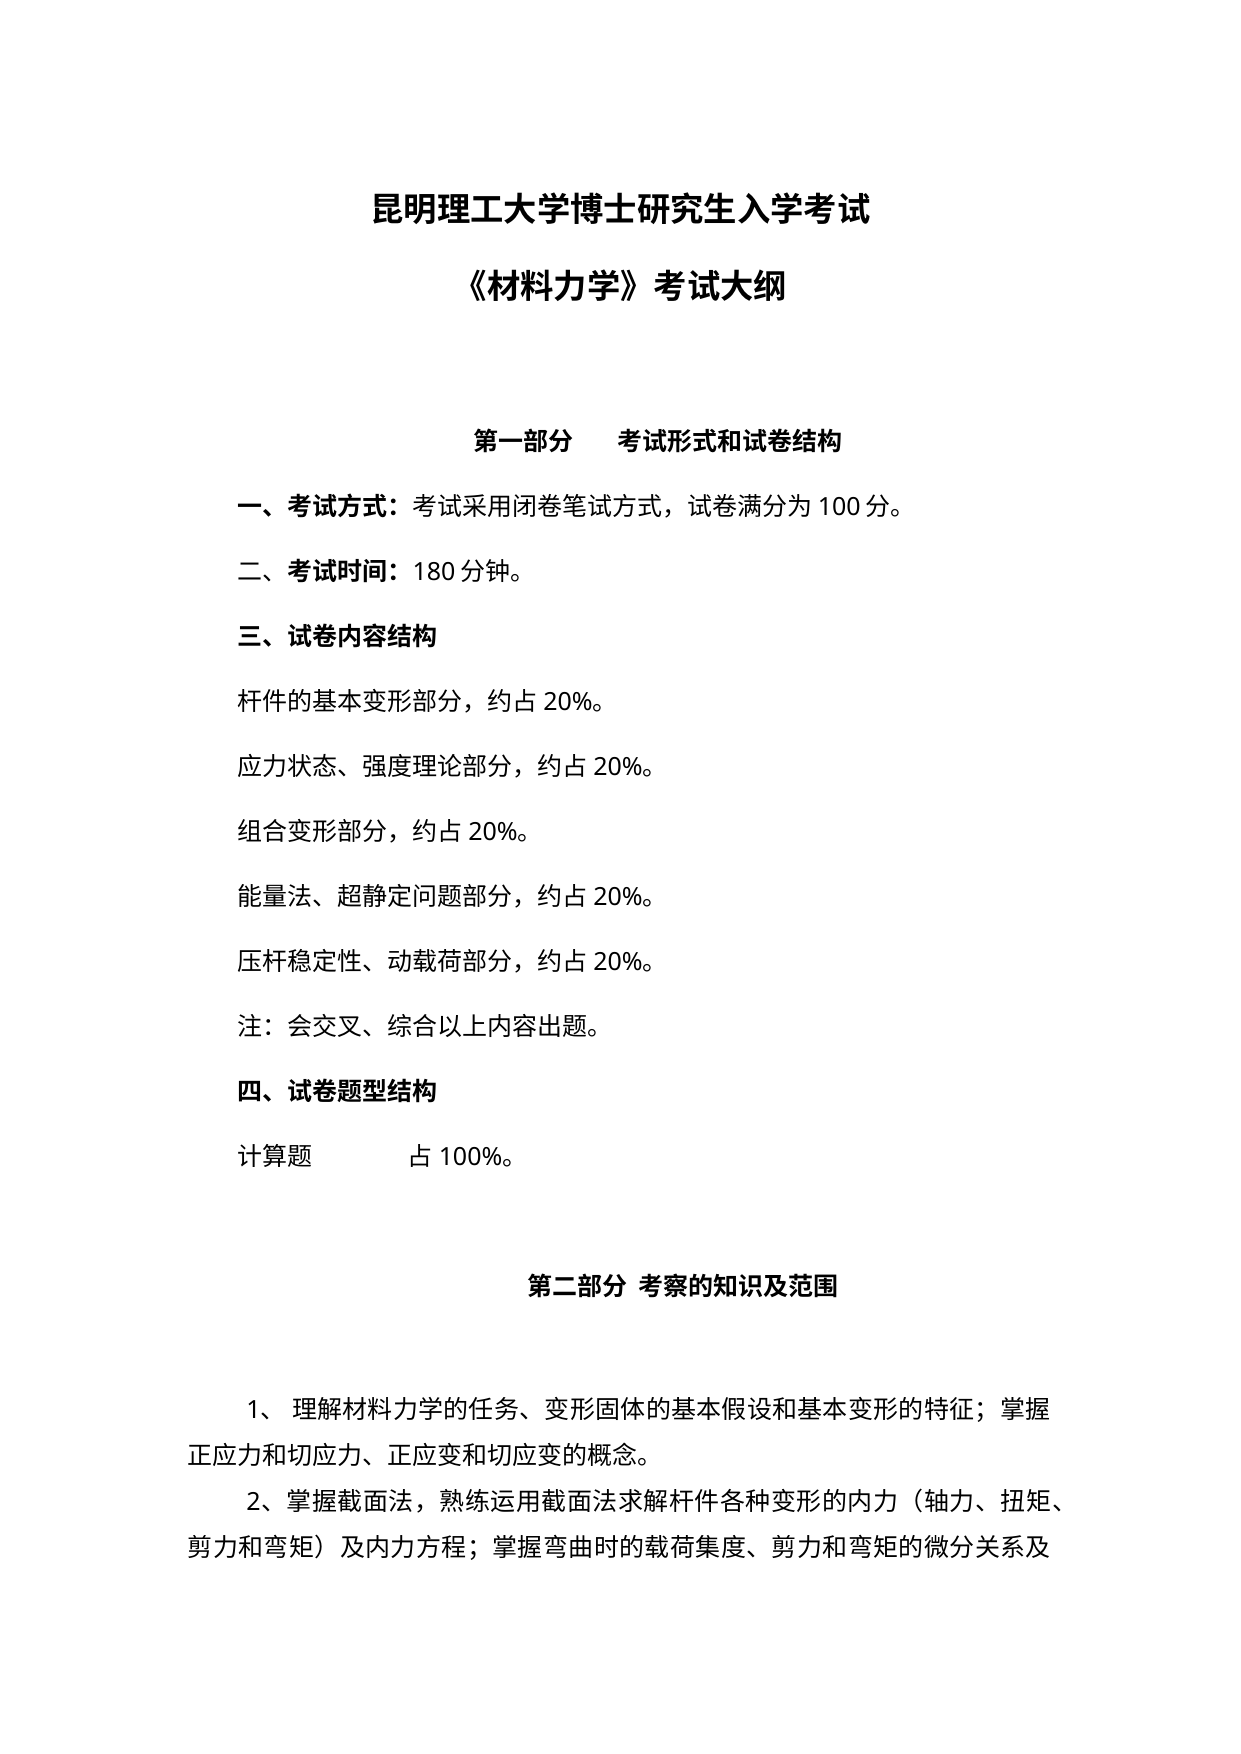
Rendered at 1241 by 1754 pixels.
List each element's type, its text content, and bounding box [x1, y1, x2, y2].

text 能量法、超静定问题部分，约占 20%。 [187, 862, 1053, 927]
text 组合变形部分，约占 20%。 [187, 797, 1053, 862]
text 杆件的基本变形部分，约占 20%。 [187, 667, 1053, 732]
list 第二部分 考察的知识及范围 [312, 1252, 1053, 1317]
text 计算题 占 100%。 [187, 1122, 1053, 1187]
text 应力状态、强度理论部分，约占 20%。 [187, 732, 1053, 797]
text 一、考试方式：考试采用闭卷笔试方式，试卷满分为100分。 [187, 472, 1053, 537]
text 昆明理工大学博士研究生入学考试 [187, 174, 1053, 239]
text 1、 理解材料力学的任务、变形固体的基本假设和基本变形的特征；掌握正应力和切应力、正应变和切应变的概念。 [187, 1382, 1053, 1474]
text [187, 1474, 1053, 1565]
text 三、试卷内容结构 [187, 602, 1053, 667]
text 注：会交叉、综合以上内容出题。 [187, 992, 1053, 1057]
text 《材料力学》考试大纲 [187, 252, 1053, 317]
list 第一部分 考试形式和试卷结构 [262, 407, 1053, 472]
text 二、考试时间：180分钟。 [187, 537, 1053, 602]
text 四、试卷题型结构 [187, 1057, 1053, 1122]
text 压杆稳定性、动载荷部分，约占 20%。 [187, 927, 1053, 992]
